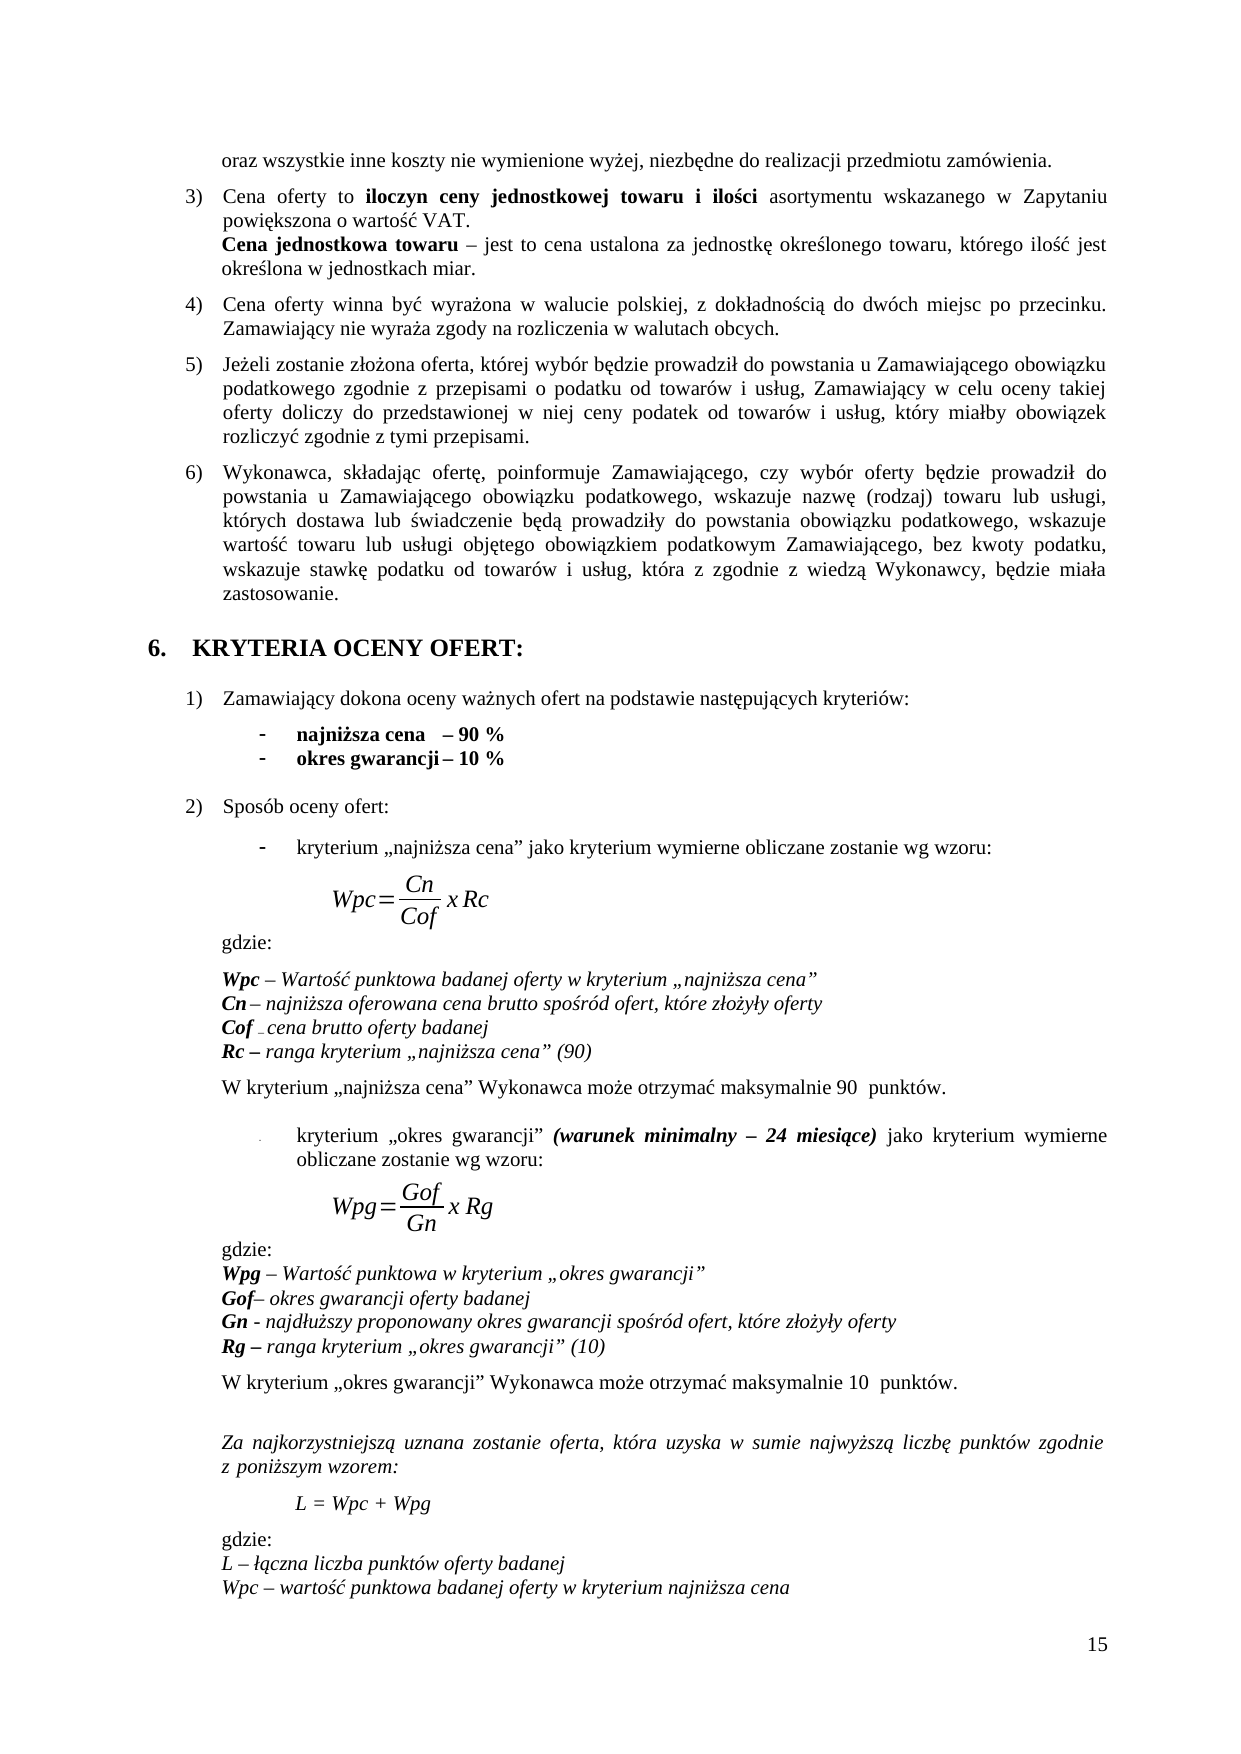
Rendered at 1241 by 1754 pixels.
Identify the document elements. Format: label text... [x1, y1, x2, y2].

text Za najkorzystniejszą uznana zostanie oferta, która uzyska w sumie najwyższą liczbę punktów zgodnie z poniższym wzorem: [221, 1430, 1107, 1478]
text Wpc – wartość punktowa badanej oferty w kryterium najniższa cena [221, 1575, 1107, 1599]
list najniższa cena – 90 % [259, 722, 1107, 746]
text Cof – cena brutto oferty badanej [221, 1015, 1107, 1039]
list Zamawiający dokona oceny ważnych ofert na podstawie następujących kryteriów: [185, 686, 1107, 710]
list kryterium „najniższa cena” jako kryterium wymierne obliczane zostanie wg wzoru: [259, 835, 1107, 859]
text Rc – ranga kryterium „najniższa cena” (90) [221, 1039, 1107, 1063]
text gdzie: [221, 930, 1107, 954]
text Gn - najdłuższy proponowany okres gwarancji spośród ofert, które złożyły oferty [221, 1309, 1107, 1333]
text Wpg – Wartość punktowa w kryterium „okres gwarancji” [221, 1261, 1107, 1285]
text Gof– okres gwarancji oferty badanej [221, 1285, 1107, 1309]
text oraz wszystkie inne koszty nie wymienione wyżej, niezbędne do realizacji przedmiotu zamówienia. [221, 148, 1107, 172]
text L – łączna liczba punktów oferty badanej [221, 1551, 1107, 1575]
list Cena oferty to iloczyn ceny jednostkowej towaru i ilości asortymentu wskazanego w Zapytaniu powiększona o wartość VAT. [185, 184, 1107, 232]
text gdzie: [221, 1527, 1107, 1551]
text L = Wpc + Wpg [295, 1491, 1107, 1515]
text W kryterium „najniższa cena” Wykonawca może otrzymać maksymalnie 90 punktów. [221, 1075, 1107, 1099]
text W kryterium „okres gwarancji” Wykonawca może otrzymać maksymalnie 10 punktów. [221, 1369, 1107, 1394]
list kryterium „okres gwarancji” (warunek minimalny – 24 miesiące) jako kryterium wymierne obliczane zostanie wg wzoru: [259, 1123, 1107, 1171]
list okres gwarancji – 10 % [259, 746, 1107, 770]
text Cn – najniższa oferowana cena brutto spośród ofert, które złożyły oferty [221, 991, 1107, 1015]
list Jeżeli zostanie złożona oferta, której wybór będzie prowadził do powstania u Zamawiającego obowiązku podatkowego zgodnie z przepisami o podatku od towarów i usług, Zamawiający w celu oceny takiej oferty doliczy do przedstawionej w niej ceny podatek od towarów i usług, który miałby obowiązek rozliczyć zgodnie z tymi przepisami. [185, 352, 1107, 448]
list Cena jednostkowa towaru – jest to cena ustalona za jednostkę określonego towaru, którego ilość jest określona w jednostkach miar. [221, 232, 1107, 280]
list Sposób oceny ofert: [185, 794, 1107, 818]
text Wpc – Wartość punktowa badanej oferty w kryterium „najniższa cena” [221, 967, 1107, 991]
text Rg – ranga kryterium „okres gwarancji” (10) [221, 1333, 1107, 1358]
list Wykonawca, składając ofertę, poinformuje Zamawiającego, czy wybór oferty będzie prowadził do powstania u Zamawiającego obowiązku podatkowego, wskazuje nazwę (rodzaj) towaru lub usługi, których dostawa lub świadczenie będą prowadziły do powstania obowiązku podatkowego, wskazuje wartość towaru lub usługi objętego obowiązkiem podatkowym Zamawiającego, bez kwoty podatku, wskazuje stawkę podatku od towarów i usług, która z zgodnie z wiedzą Wykonawcy, będzie miała zastosowanie. [185, 460, 1107, 604]
list Cena oferty winna być wyrażona w walucie polskiej, z dokładnością do dwóch miejsc po przecinku. Zamawiający nie wyraża zgody na rozliczenia w walutach obcych. [185, 292, 1107, 340]
text gdzie: [221, 1237, 1107, 1261]
list KRYTERIA OCENY OFERT: [148, 633, 1107, 662]
